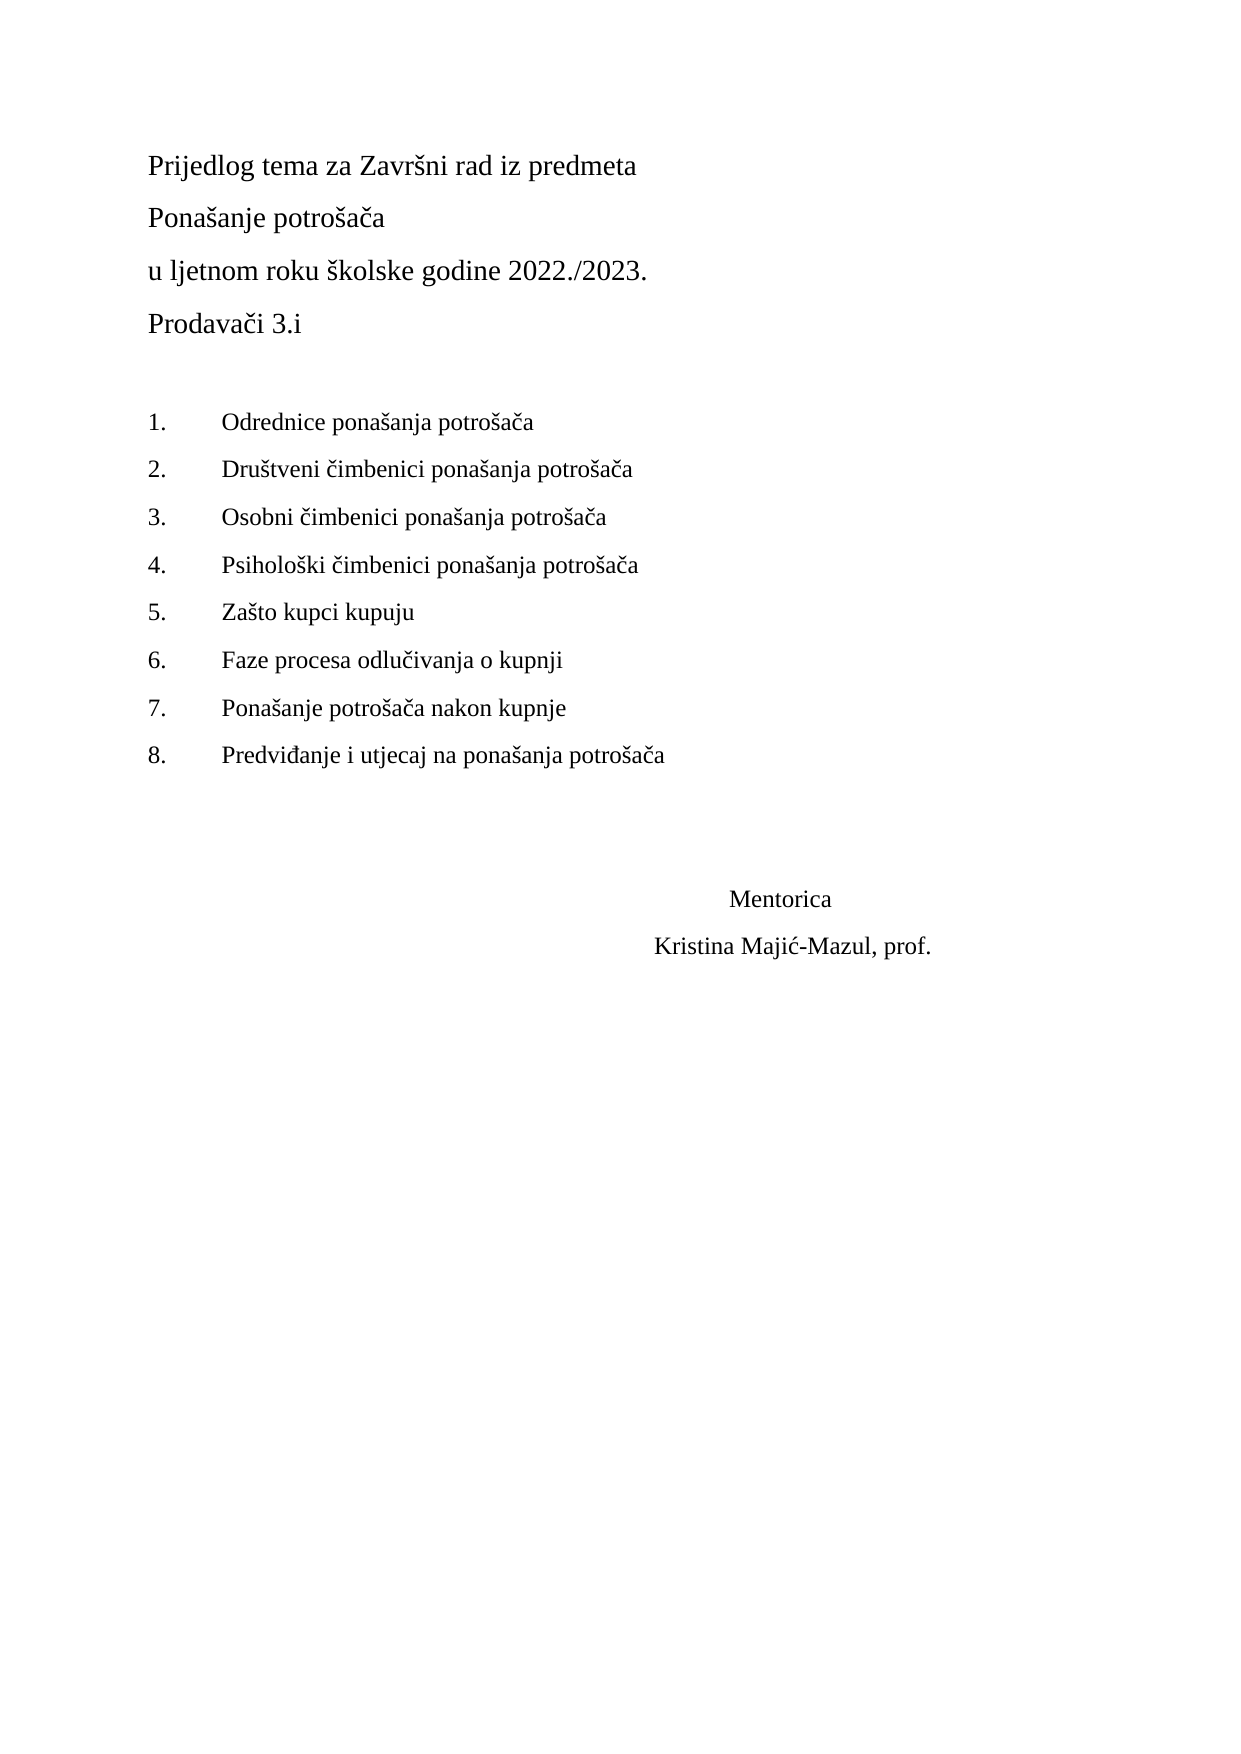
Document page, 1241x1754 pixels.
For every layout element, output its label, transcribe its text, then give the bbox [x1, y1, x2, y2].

text 4. Psihološki čimbenici ponašanja potrošača [148, 550, 1093, 578]
text Prijedlog tema za Završni rad iz predmeta [148, 148, 1093, 181]
text 2. Društveni čimbenici ponašanja potrošača [148, 454, 1093, 483]
text Kristina Majić-Mazul, prof. [148, 931, 1093, 960]
text 6. Faze procesa odlučivanja o kupnji [148, 645, 1093, 674]
text 1. Odrednice ponašanja potrošača [148, 407, 1093, 435]
text 8. Predviđanje i utjecaj na ponašanja potrošača [148, 741, 1093, 769]
text 5. Zašto kupci kupuju [148, 597, 1093, 626]
text Ponašanje potrošača [148, 200, 1093, 234]
text Mentorica [148, 884, 1093, 912]
text u ljetnom roku školske godine 2022./2023. [148, 253, 1093, 287]
text Prodavači 3.i [148, 306, 1093, 339]
text 3. Osobni čimbenici ponašanja potrošača [148, 502, 1093, 531]
text 7. Ponašanje potrošača nakon kupnje [148, 693, 1093, 722]
